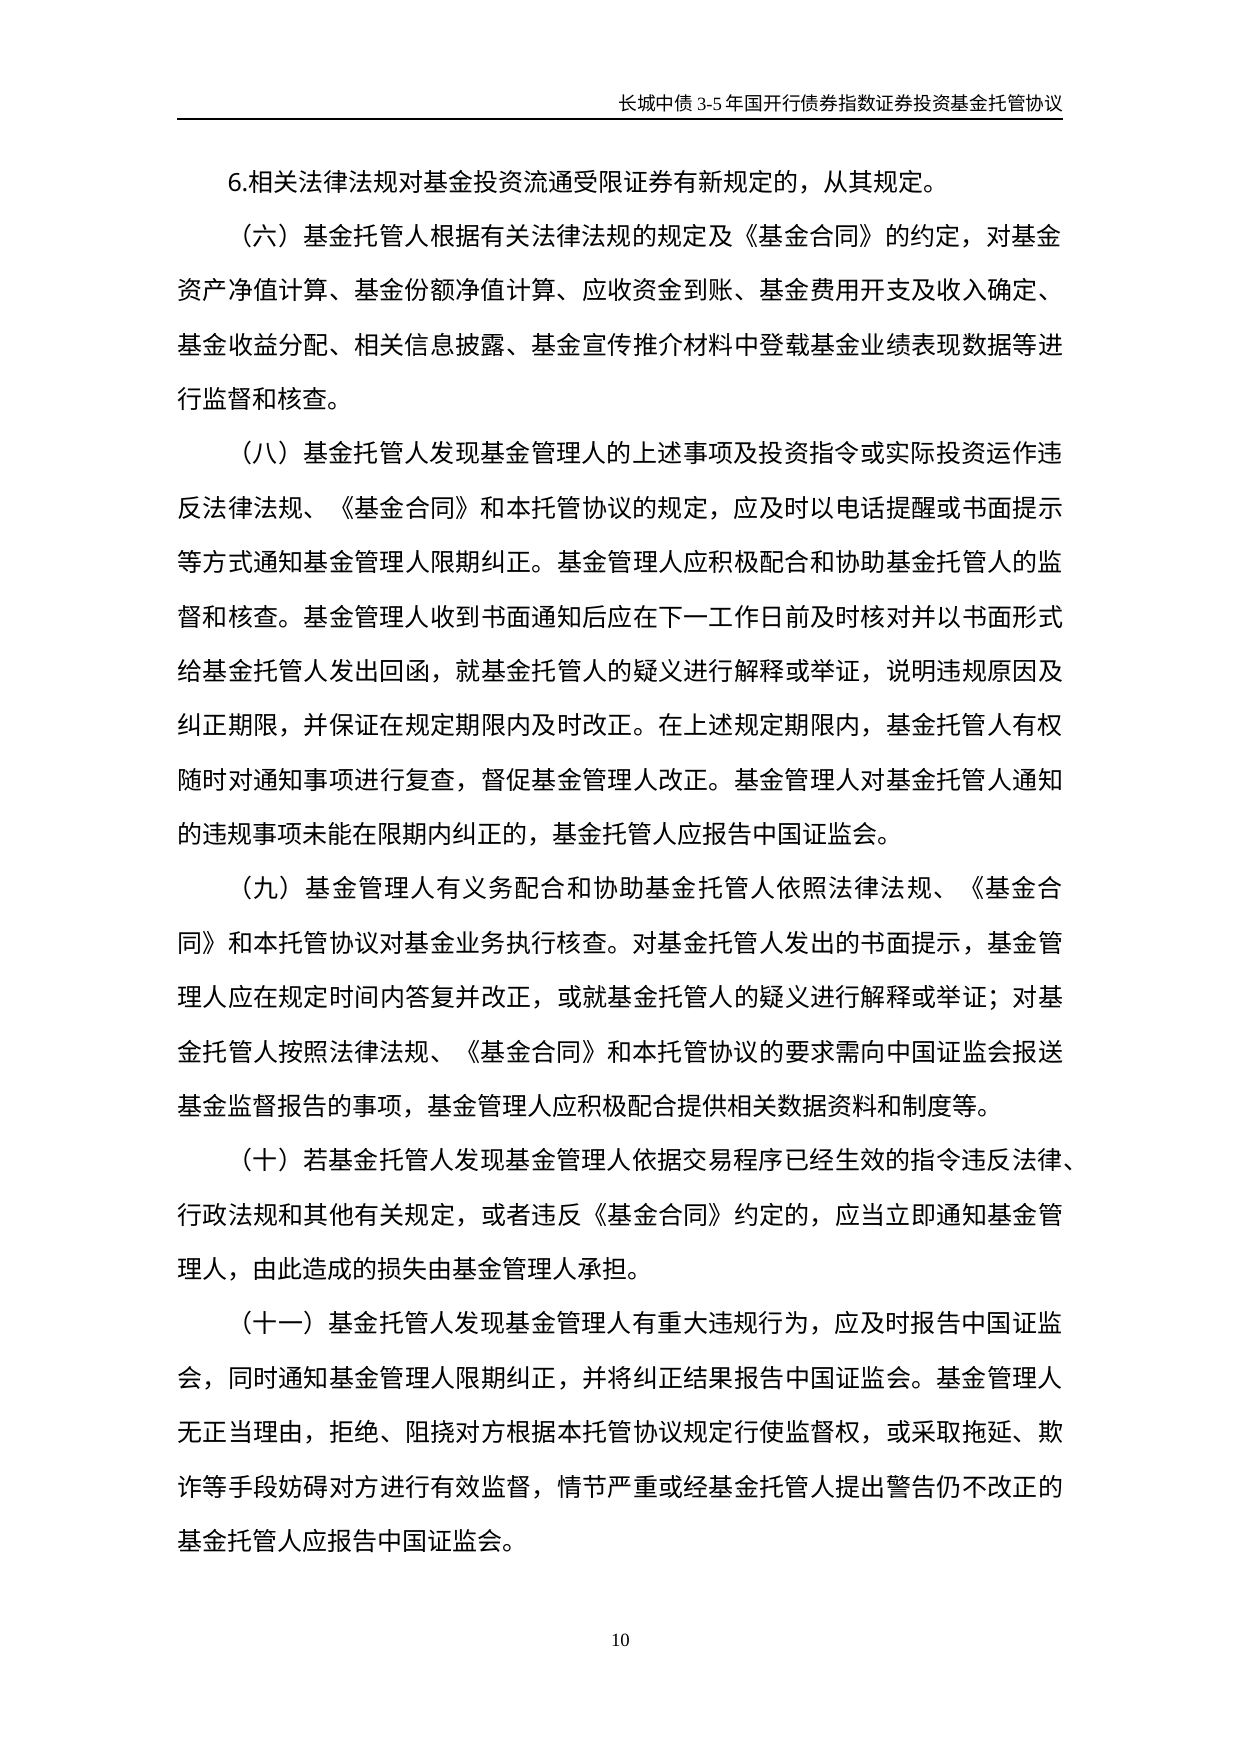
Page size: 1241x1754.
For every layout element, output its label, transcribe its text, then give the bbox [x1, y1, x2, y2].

text （九）基金管理人有义务配合和协助基金托管人依照法律法规、《基金合同》和本托管协议对基金业务执行核查。对基金托管人发出的书面提示，基金管理人应在规定时间内答复并改正，或就基金托管人的疑义进行解释或举证；对基金托管人按照法律法规、《基金合同》和本托管协议的要求需向中国证监会报送基金监督报告的事项，基金管理人应积极配合提供相关数据资料和制度等。 [177, 869, 1063, 1123]
text （十一）基金托管人发现基金管理人有重大违规行为，应及时报告中国证监会，同时通知基金管理人限期纠正，并将纠正结果报告中国证监会。基金管理人无正当理由，拒绝、阻挠对方根据本托管协议规定行使监督权，或采取拖延、欺诈等手段妨碍对方进行有效监督，情节严重或经基金托管人提出警告仍不改正的，基金托管人应报告中国证监会。 [177, 1304, 1063, 1558]
text 6.相关法律法规对基金投资流通受限证券有新规定的，从其规定。 [177, 162, 1063, 198]
text （八）基金托管人发现基金管理人的上述事项及投资指令或实际投资运作违反法律法规、《基金合同》和本托管协议的规定，应及时以电话提醒或书面提示等方式通知基金管理人限期纠正。基金管理人应积极配合和协助基金托管人的监督和核查。基金管理人收到书面通知后应在下一工作日前及时核对并以书面形式给基金托管人发出回函，就基金托管人的疑义进行解释或举证，说明违规原因及纠正期限，并保证在规定期限内及时改正。在上述规定期限内，基金托管人有权随时对通知事项进行复查，督促基金管理人改正。基金管理人对基金托管人通知的违规事项未能在限期内纠正的，基金托管人应报告中国证监会。 [177, 434, 1063, 851]
text （六）基金托管人根据有关法律法规的规定及《基金合同》的约定，对基金资产净值计算、基金份额净值计算、应收资金到账、基金费用开支及收入确定、基金收益分配、相关信息披露、基金宣传推介材料中登载基金业绩表现数据等进行监督和核查。 [177, 216, 1063, 416]
text （十）若基金托管人发现基金管理人依据交易程序已经生效的指令违反法律、行政法规和其他有关规定，或者违反《基金合同》约定的，应当立即通知基金管理人，由此造成的损失由基金管理人承担。 [177, 1141, 1063, 1286]
